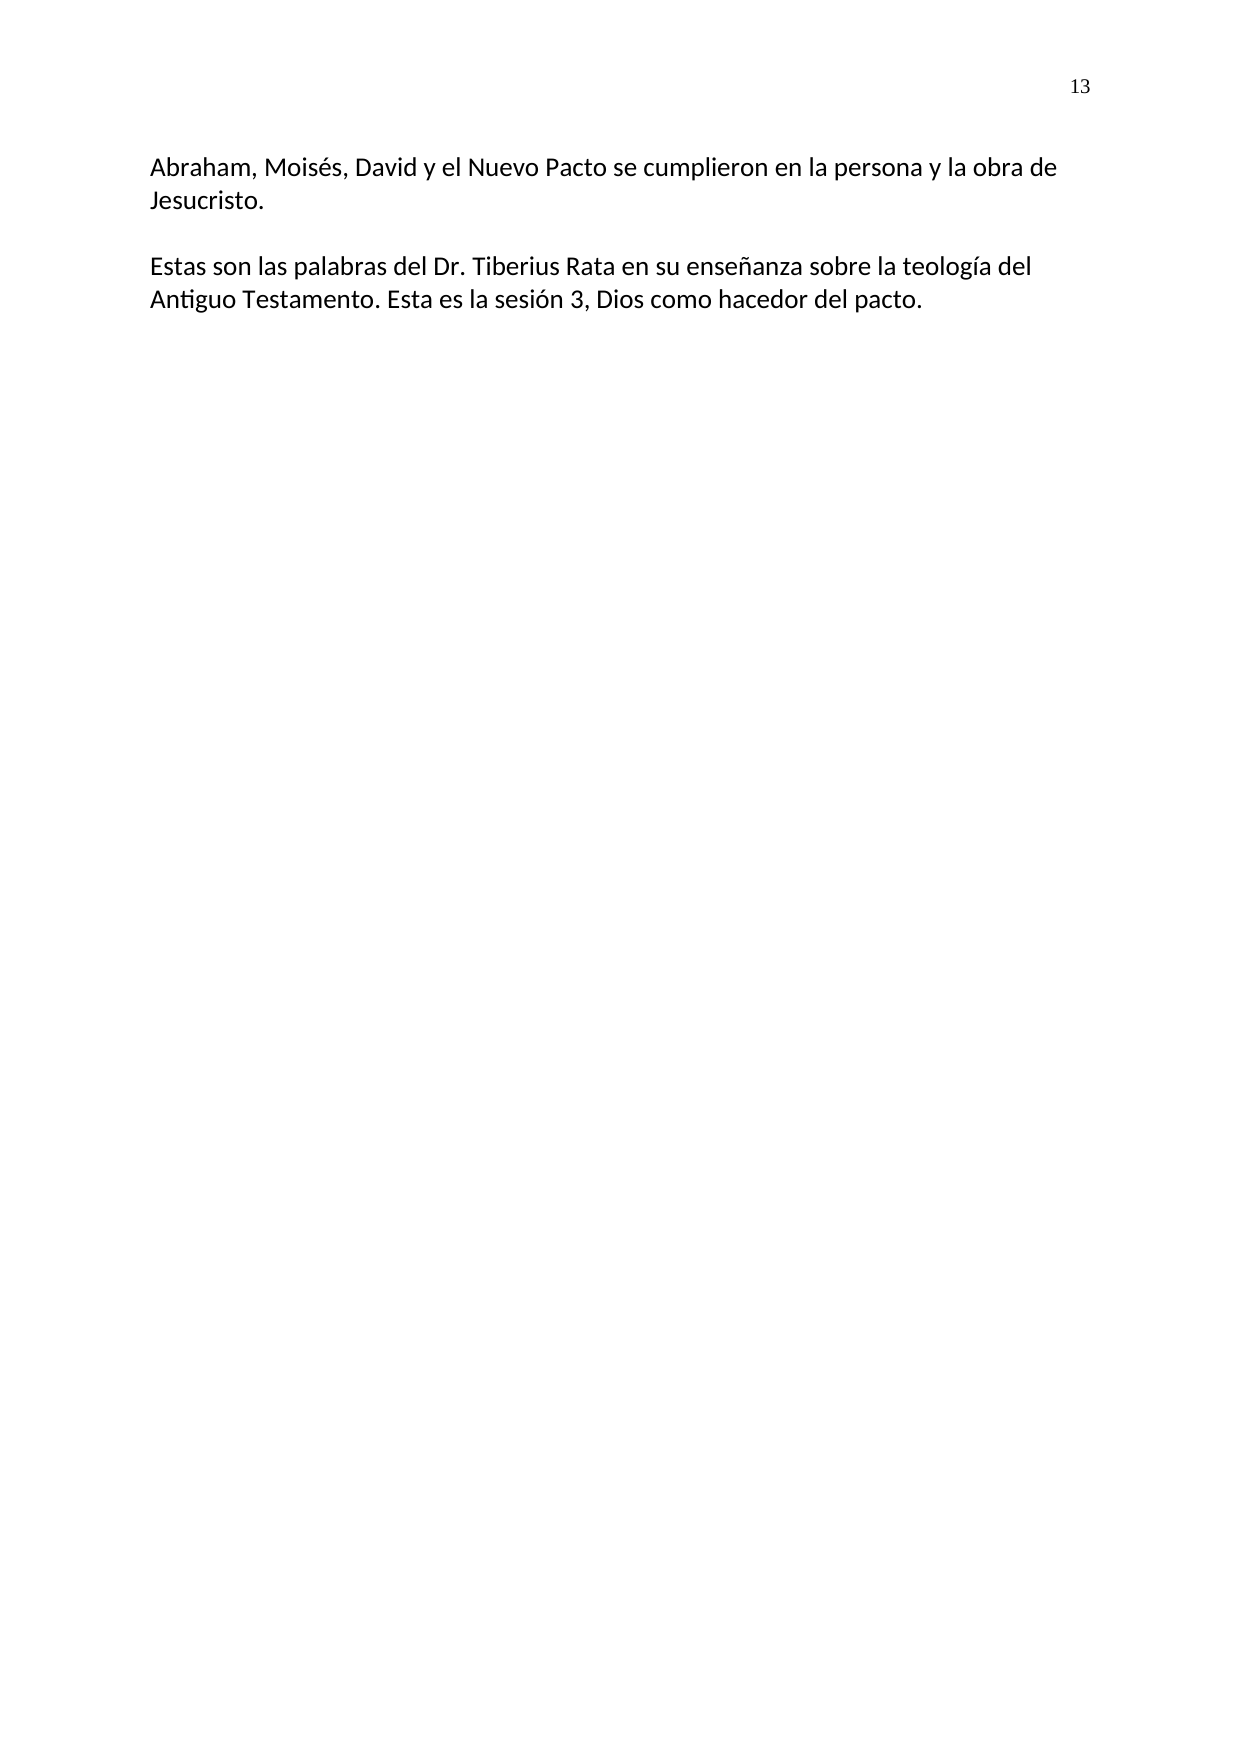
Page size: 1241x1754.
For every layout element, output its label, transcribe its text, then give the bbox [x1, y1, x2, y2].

text Abraham, Moisés, David y el Nuevo Pacto se cumplieron en la persona y la obra de Jesucristo. Estas son las palabras del Dr. Tiberius Rata en su enseñanza sobre la teología del Antiguo Testamento. Esta es la sesión 3, Dios como hacedor del pacto. [150, 150, 1090, 339]
